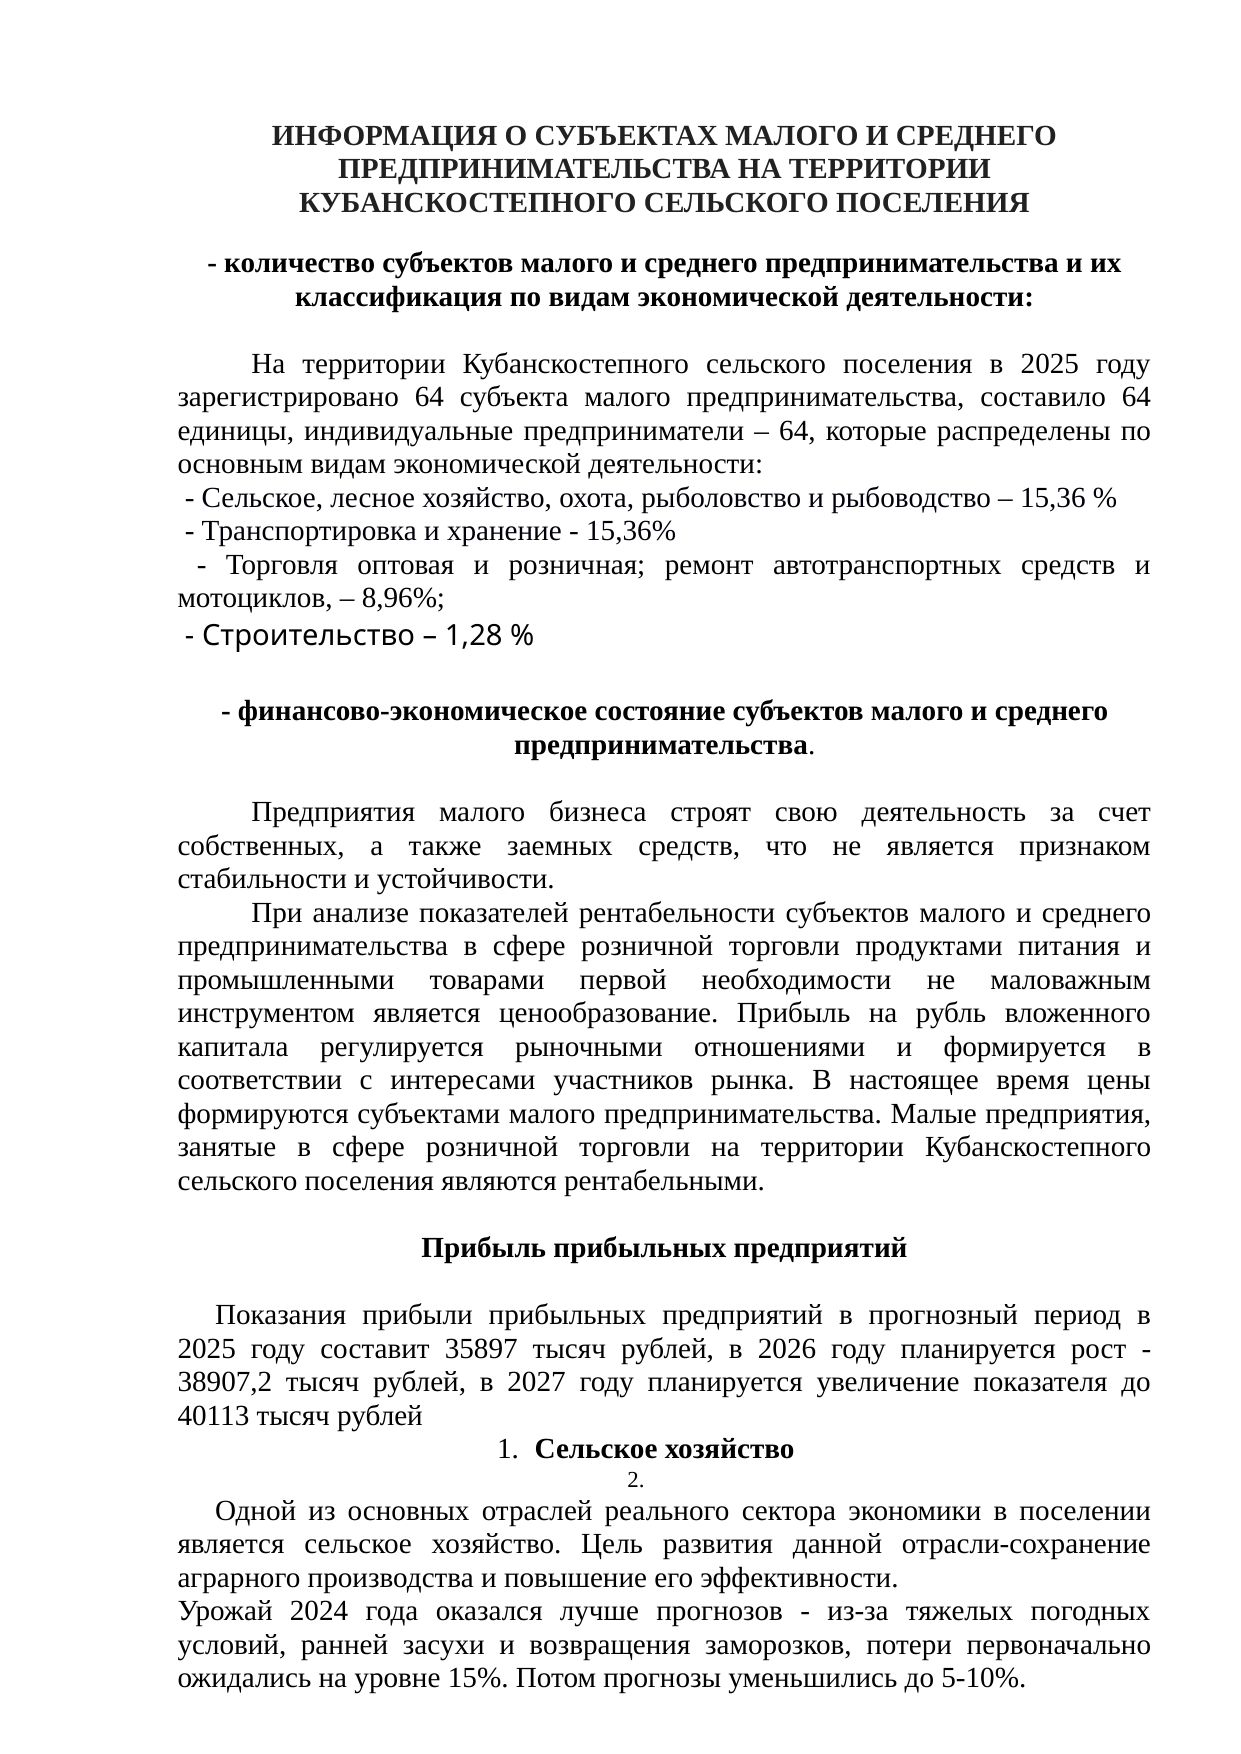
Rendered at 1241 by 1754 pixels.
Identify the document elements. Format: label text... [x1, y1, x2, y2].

text Прибыль прибыльных предприятий [177, 1230, 1152, 1264]
text Предприятия малого бизнеса строят свою деятельность за счет собственных, а также заемных средств, что не является признаком стабильности и устойчивости. [177, 794, 1152, 895]
list - Строительство – 1,28 % [177, 614, 1152, 654]
text Одной из основных отраслей реального сектора экономики в поселении является сельское хозяйство. Цель развития данной отрасли-сохранение аграрного производства и повышение его эффективности. [177, 1493, 1152, 1593]
subtitle - Сельское, лесное хозяйство, охота, рыболовство и рыбоводство – 15,36 % [177, 480, 1152, 513]
text При анализе показателей рентабельности субъектов малого и среднего предпринимательства в сфере розничной торговли продуктами питания и промышленными товарами первой необходимости не маловажным инструментом является ценообразование. Прибыль на рубль вложенного капитала регулируется рыночными отношениями и формируется в соответствии с интересами участников рынка. В настоящее время цены формируются субъектами малого предпринимательства. Малые предприятия, занятые в сфере розничной торговли на территории Кубанскостепного сельского поселения являются рентабельными. [177, 895, 1152, 1197]
text Показания прибыли прибыльных предприятий в прогнозный период в 2025 году составит 35897 тысяч рублей, в 2026 году планируется рост -38907,2 тысяч рублей, в 2027 году планируется увеличение показателя до 40113 тысяч рублей [177, 1297, 1152, 1431]
list Сельское хозяйство [140, 1431, 1152, 1465]
text - количество субъектов малого и среднего предпринимательства и их классификация по видам экономической деятельности: [177, 245, 1152, 312]
text - финансово-экономическое состояние субъектов малого и среднего предпринимательства. [177, 693, 1152, 761]
subtitle - Транспортировка и хранение - 15,36% [177, 513, 1152, 547]
text - Торговля оптовая и розничная; ремонт автотранспортных средств и мотоциклов, – 8,96%; [177, 547, 1152, 614]
text ИНФОРМАЦИЯ О СУБЪЕКТАХ МАЛОГО И СРЕДНЕГО ПРЕДПРИНИМАТЕЛЬСТВА НА ТЕРРИТОРИИ КУБАНСКОСТЕПНОГО СЕЛЬСКОГО ПОСЕЛЕНИЯ [177, 118, 1152, 219]
text На территории Кубанскостепного сельского поселения в 2025 году зарегистрировано 64 субъекта малого предпринимательства, составило 64 единицы, индивидуальные предприниматели – 64, которые распределены по основным видам экономической деятельности: [177, 346, 1152, 480]
text Урожай 2024 года оказался лучше прогнозов - из-за тяжелых погодных условий, ранней засухи и возвращения заморозков, потери первоначально ожидались на уровне 15%. Потом прогнозы уменьшились до 5-10%. [177, 1593, 1152, 1694]
